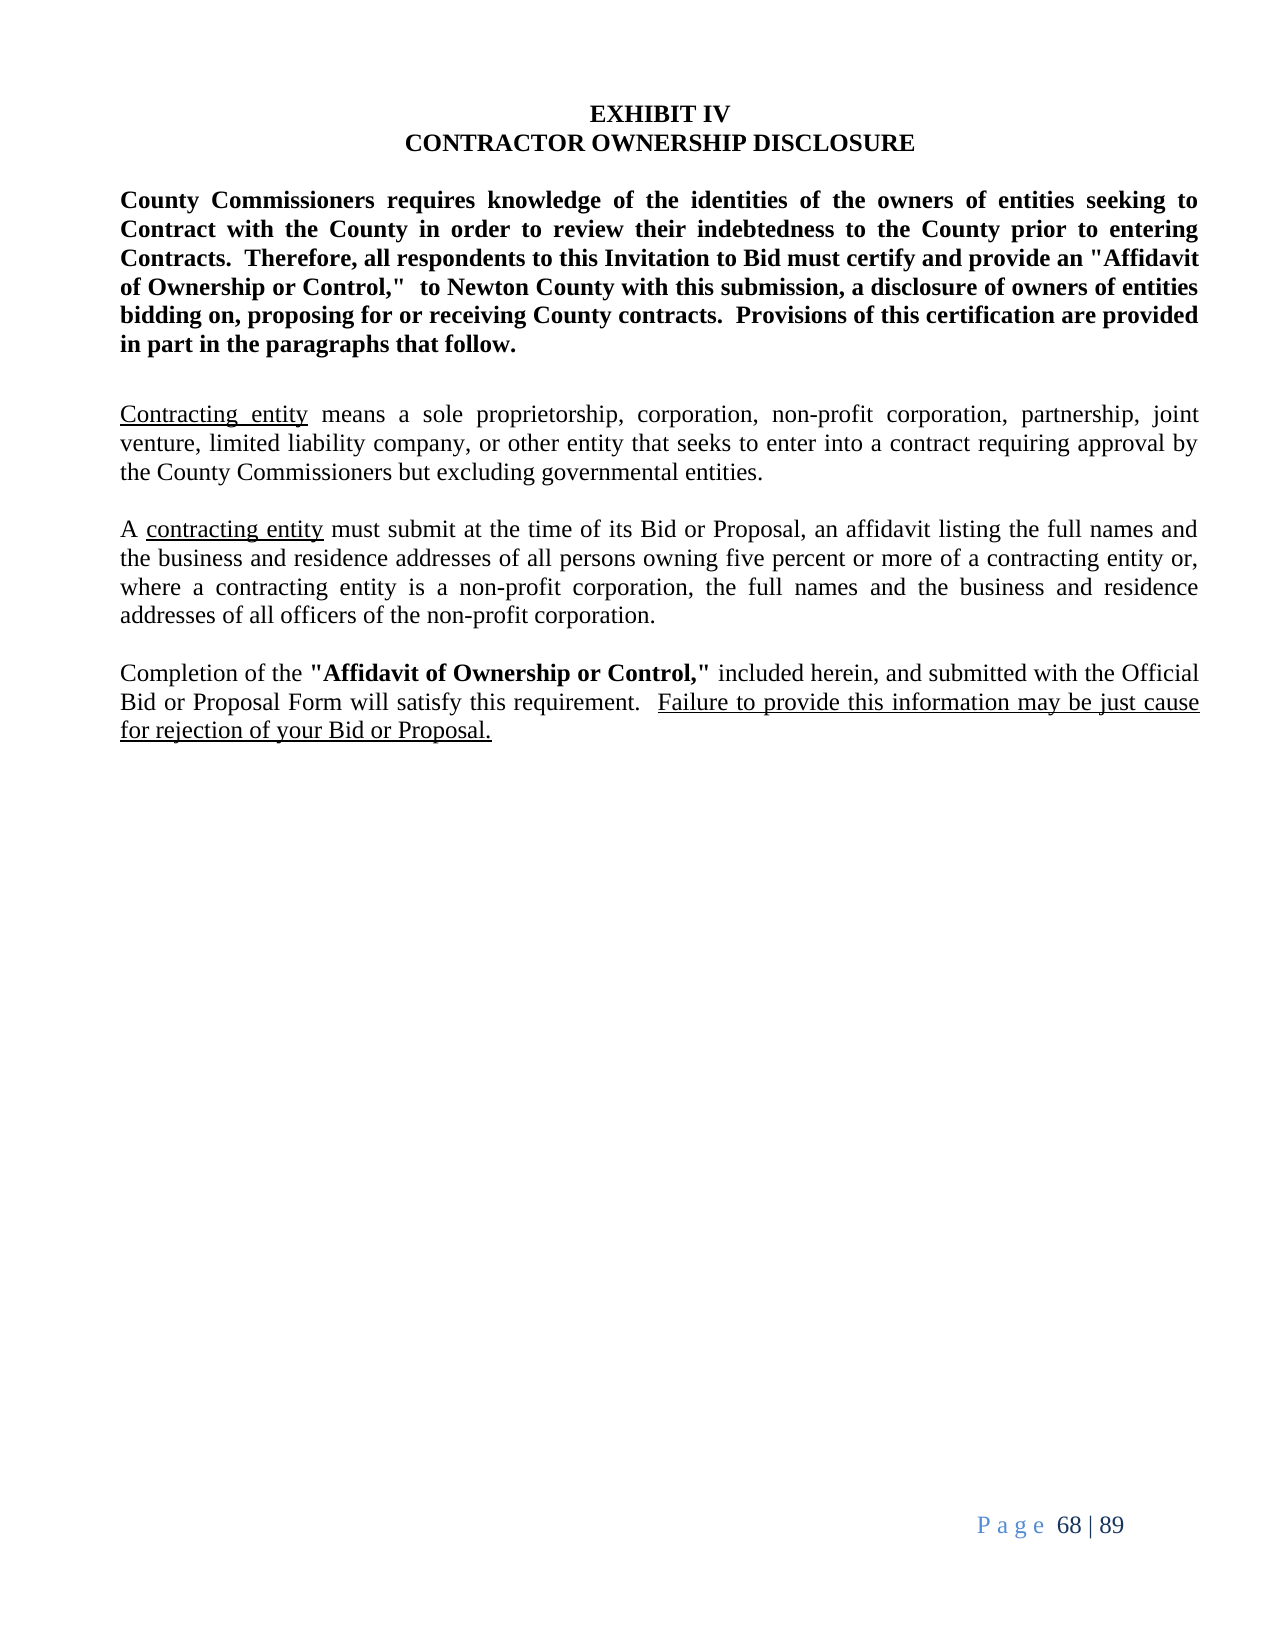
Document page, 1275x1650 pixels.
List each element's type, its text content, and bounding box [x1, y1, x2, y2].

subtitle CONTRACTOR OWNERSHIP DISCLOSURE [120, 128, 1200, 157]
subtitle EXHIBIT IV [120, 99, 1200, 128]
text Completion of the "Affidavit of Ownership or Control," included herein, and submitted with the Official Bid or Proposal Form will satisfy this requirement. Failure to provide this information may be just cause for rejection of your Bid or Proposal. [120, 658, 1200, 744]
text Contracting entity means a sole proprietorship, corporation, non-profit corporation, partnership, joint venture, limited liability company, or other entity that seeks to enter into a contract requiring approval by the County Commissioners but excluding governmental entities. [120, 399, 1200, 485]
text A contracting entity must submit at the time of its Bid or Proposal, an affidavit listing the full names and the business and residence addresses of all persons owning five percent or more of a contracting entity or, where a contracting entity is a non-profit corporation, the full names and the business and residence addresses of all officers of the non-profit corporation. [120, 514, 1200, 629]
text County Commissioners requires knowledge of the identities of the owners of entities seeking to Contract with the County in order to review their indebtedness to the County prior to entering Contracts. Therefore, all respondents to this Invitation to Bid must certify and provide an "Affidavit of Ownership or Control," to Newton County with this submission, a disclosure of owners of entities bidding on, proposing for or receiving County contracts. Provisions of this certification are provided in part in the paragraphs that follow. [120, 185, 1200, 358]
